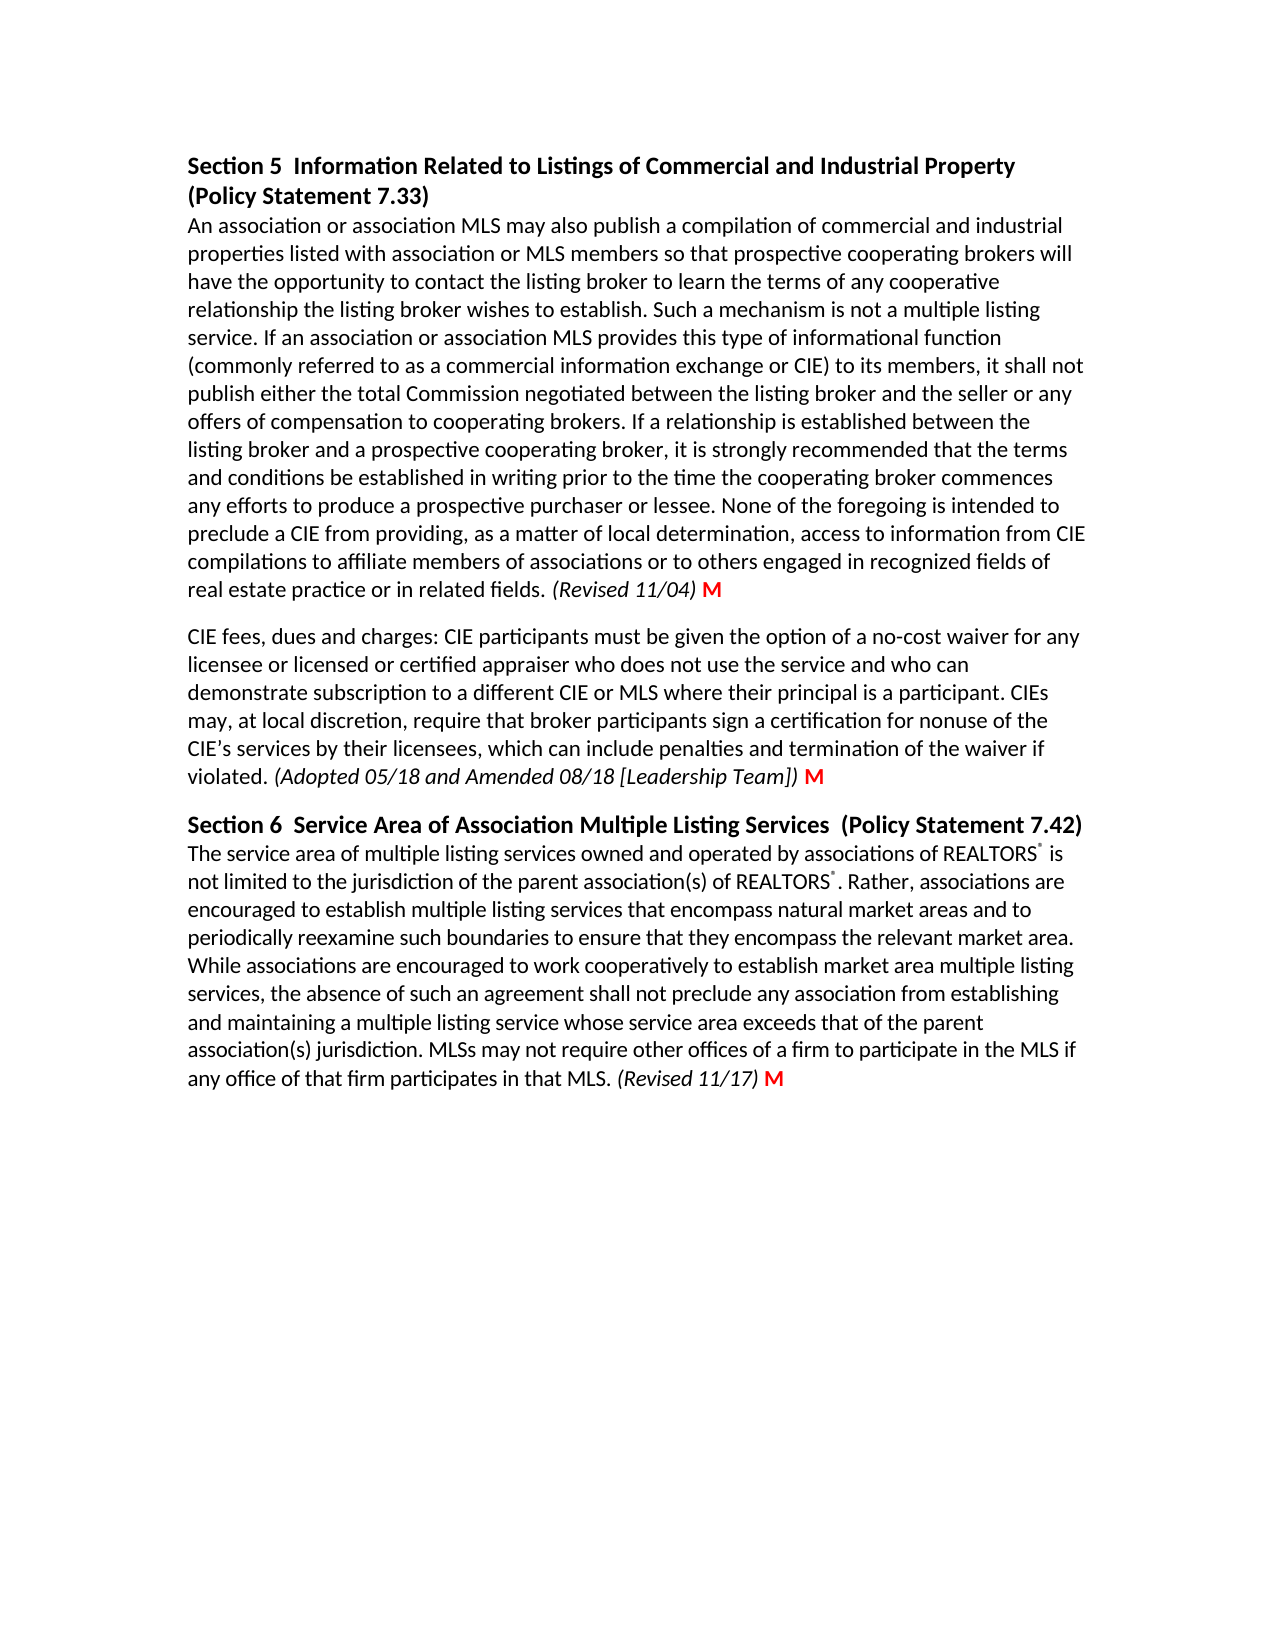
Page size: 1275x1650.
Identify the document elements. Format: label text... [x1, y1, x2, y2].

text CIE fees, dues and charges: CIE participants must be given the option of a no-cost waiver for any licensee or licensed or certified appraiser who does not use the service and who can demonstrate subscription to a different CIE or MLS where their principal is a participant. CIEs may, at local discretion, require that broker participants sign a certification for nonuse of the CIE’s services by their licensees, which can include penalties and termination of the waiver if violated. (Adopted 05/18 and Amended 08/18 [Leadership Team]) M [187, 622, 1087, 790]
text An association or association MLS may also publish a compilation of commercial and industrial properties listed with association or MLS members so that prospective cooperating brokers will have the opportunity to contact the listing broker to learn the terms of any cooperative relationship the listing broker wishes to establish. Such a mechanism is not a multiple listing service. If an association or association MLS provides this type of informational function (commonly referred to as a commercial information exchange or CIE) to its members, it shall not publish either the total Commission negotiated between the listing broker and the seller or any offers of compensation to cooperating brokers. If a relationship is established between the listing broker and a prospective cooperating broker, it is strongly recommended that the terms and conditions be established in writing prior to the time the cooperating broker commences any efforts to produce a prospective purchaser or lessee. None of the foregoing is intended to preclude a CIE from providing, as a matter of local determination, access to information from CIE compilations to affiliate members of associations or to others engaged in recognized fields of real estate practice or in related fields. (Revised 11/04) M [187, 211, 1087, 603]
text The service area of multiple listing services owned and operated by associations of REALTORS® is not limited to the jurisdiction of the parent association(s) of REALTORS®. Rather, associations are encouraged to establish multiple listing services that encompass natural market areas and to periodically reexamine such boundaries to ensure that they encompass the relevant market area. While associations are encouraged to work cooperatively to establish market area multiple listing services, the absence of such an agreement shall not preclude any association from establishing and maintaining a multiple listing service whose service area exceeds that of the parent association(s) jurisdiction. MLSs may not require other offices of a firm to participate in the MLS if any office of that firm participates in that MLS. (Revised 11/17) M [187, 839, 1087, 1092]
text Section 6 Service Area of Association Multiple Listing Services (Policy Statement 7.42) [187, 809, 1087, 839]
text Section 5 Information Related to Listings of Commercial and Industrial Property (Policy Statement 7.33) [187, 150, 1087, 211]
